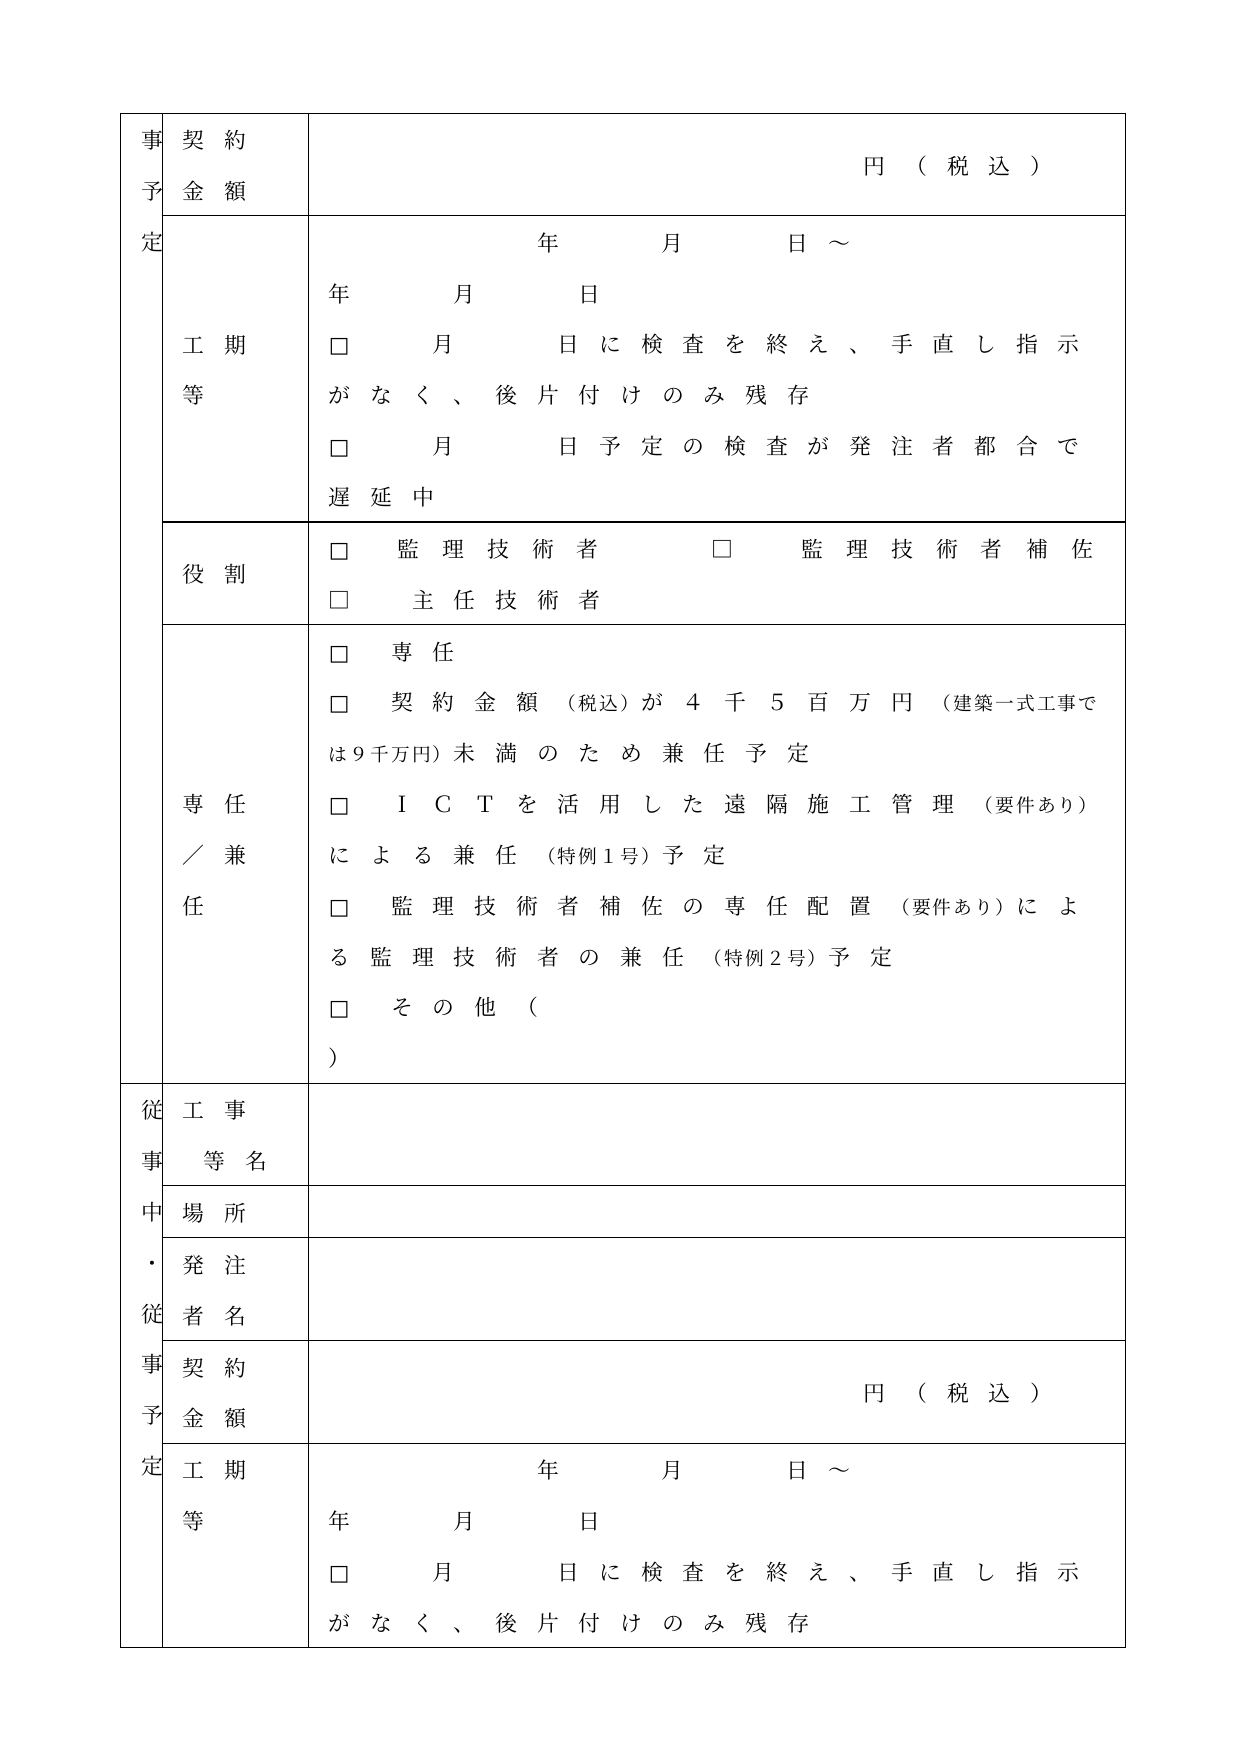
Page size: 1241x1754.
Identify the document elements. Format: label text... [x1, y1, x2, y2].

table_cell 円（税込） [309, 1341, 1125, 1443]
table_cell 発注者名 [163, 1238, 308, 1340]
table_cell 年 月 日～ 年 月 日 □ 月 日に検査を終え、手直し指示がなく、後片付けのみ残存 □ 月 日予定の検査が発注者都合で遅延中 [309, 216, 1125, 521]
table_cell 工期等 [163, 1444, 308, 1647]
table_cell □ 監理技術者 □ 監理技術者補佐 □ 主任技術者 [309, 523, 1125, 624]
table_cell [309, 1238, 1125, 1340]
table_cell 円（税込） [309, 114, 1125, 215]
table_cell 契約金額 [163, 1341, 308, 1443]
table_cell 役割 [163, 523, 308, 624]
table_cell 工期等 [163, 216, 308, 521]
table_cell [309, 1084, 1125, 1185]
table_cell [309, 1444, 1125, 1647]
table_cell 専任／兼任 [163, 625, 308, 1083]
table_cell [309, 1186, 1125, 1237]
table_cell 工事等名 [163, 1084, 308, 1185]
table_cell 場所 [163, 1186, 308, 1237]
table_cell 従事中・従事予定 [121, 1084, 162, 1647]
table_cell □ 専任 □ 契約金額（税込）が４千５百万円（建築一式工事では９千万円）未満のため兼任予定 □ ＩＣＴを活用した遠隔施工管理（要件あり）による兼任（特例１号）予定 □ 監理技術者補佐の専任配置（要件あり）による監理技術者の兼任（特例２号）予定 □ その他（ ） [309, 625, 1125, 1083]
table_cell 契約金額 [163, 114, 308, 215]
